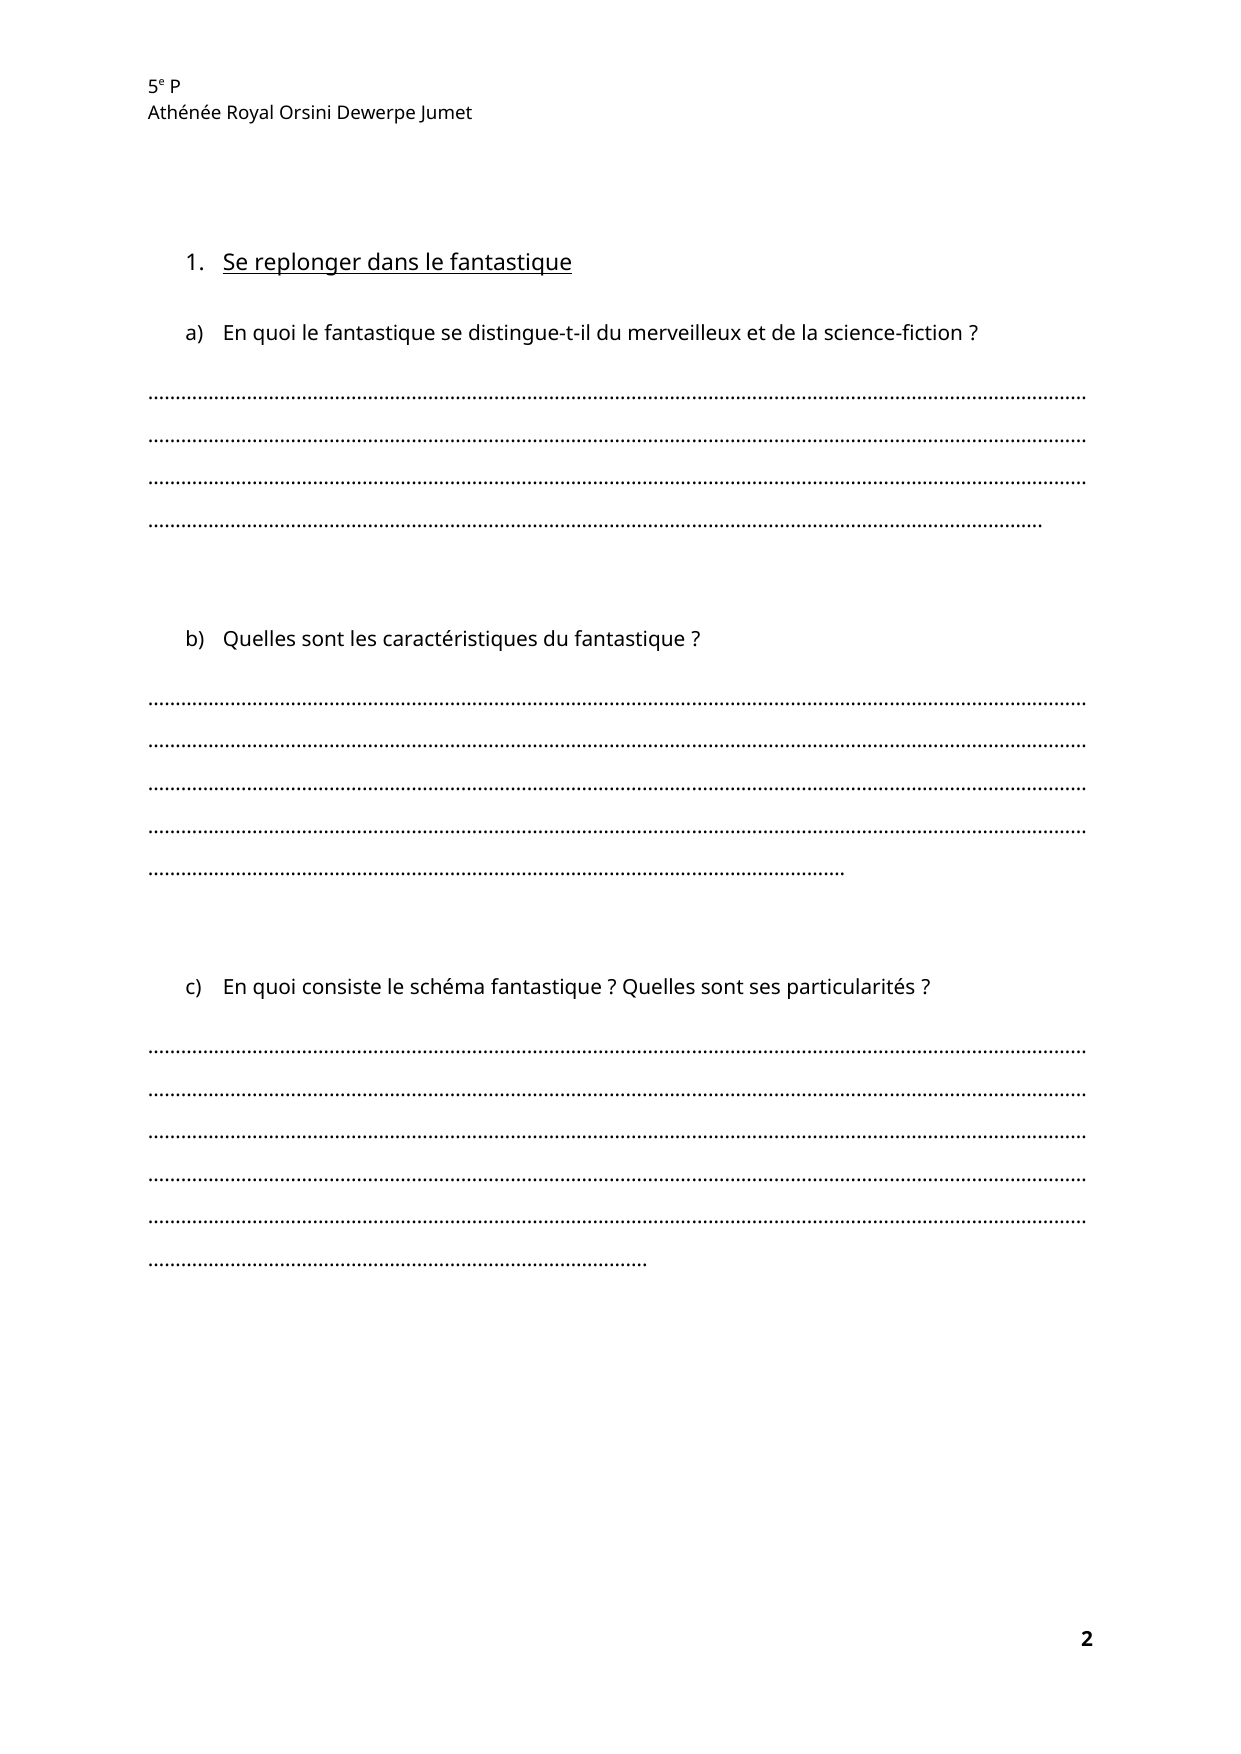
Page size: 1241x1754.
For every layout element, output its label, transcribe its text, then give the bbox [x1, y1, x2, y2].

list En quoi consiste le schéma fantastique ? Quelles sont ses particularités ? [185, 972, 1093, 1000]
text ………………………………………………………………………………………………………………………………………………………………………………………………………………………………………………………………………………………………………………………………………………………………………………………………………………………………………………………………………………………………………………………………………………………………………………………………………………………. [148, 377, 1093, 533]
list Quelles sont les caractéristiques du fantastique ? [185, 624, 1093, 652]
list En quoi le fantastique se distingue-t-il du merveilleux et de la science-fiction ? [185, 318, 1093, 346]
list Se replonger dans le fantastique [185, 246, 1093, 277]
text ………………………………………………………………………………………………………………………………………………………………………………………………………………………………………………………………………………………………………………………………………………………………………………………………………………………………………………………………………………………………………………………………………………………………………………………………………………………………………………………………………………………………………………………………………………………………………………………………………………………………………………………………………. [148, 1031, 1093, 1273]
text ………………………………………………………………………………………………………………………………………………………………………………………………………………………………………………………………………………………………………………………………………………………………………………………………………………………………………………………………………………………………………………………………………………………………………………………………………………………………………………………………………………………………………………………………………………. [148, 683, 1093, 882]
